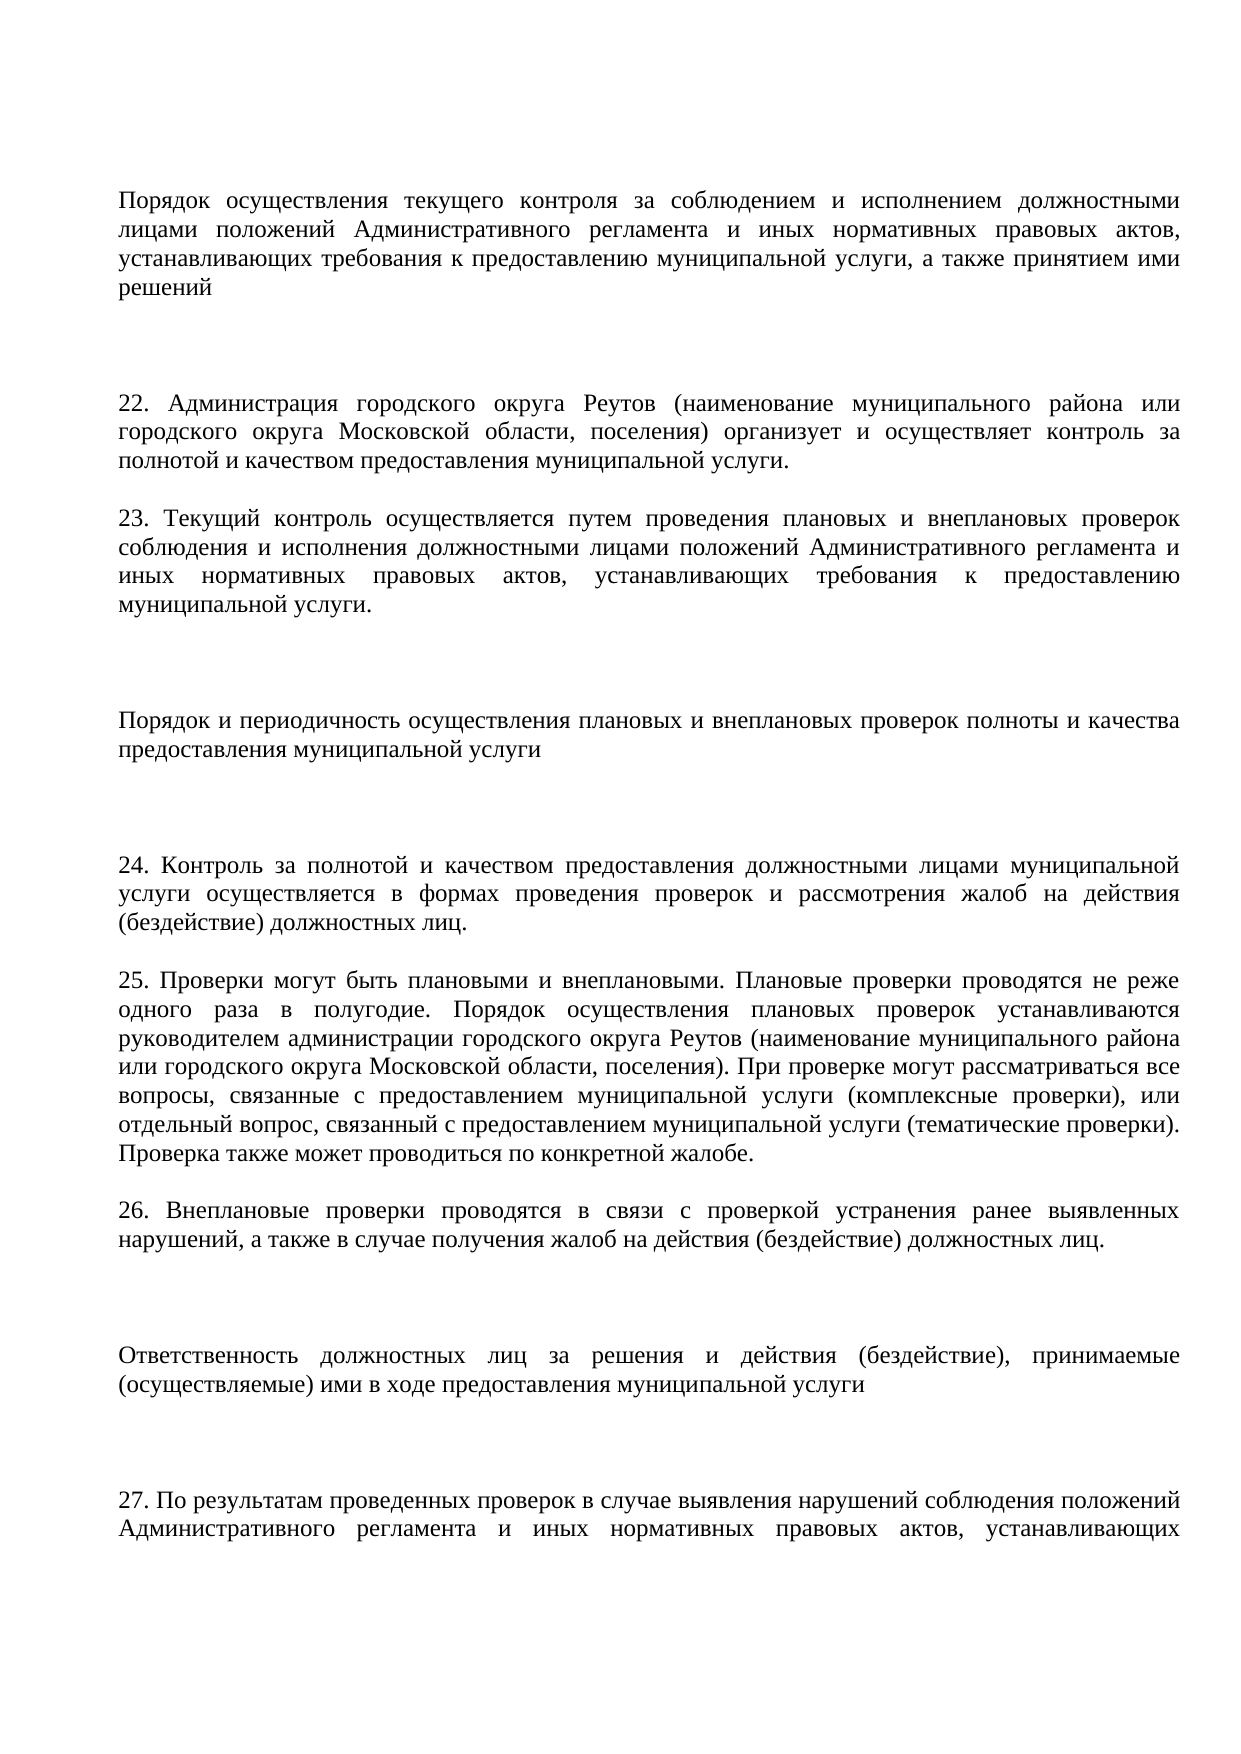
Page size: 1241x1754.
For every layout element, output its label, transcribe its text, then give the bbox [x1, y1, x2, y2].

text 26. Внеплановые проверки проводятся в связи с проверкой устранения ранее выявленных нарушений, а также в случае получения жалоб на действия (бездействие) должностных лиц. [118, 1196, 1181, 1253]
text Порядок осуществления текущего контроля за соблюдением и исполнением должностными лицами положений Административного регламента и иных нормативных правовых актов, устанавливающих требования к предоставлению муниципальной услуги, а также принятием ими решений [118, 186, 1181, 301]
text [118, 1485, 1181, 1542]
text 23. Текущий контроль осуществляется путем проведения плановых и внеплановых проверок соблюдения и исполнения должностными лицами положений Административного регламента и иных нормативных правовых актов, устанавливающих требования к предоставлению муниципальной услуги. [118, 503, 1181, 618]
text Порядок и периодичность осуществления плановых и внеплановых проверок полноты и качества предоставления муниципальной услуги [118, 705, 1181, 763]
text 22. Администрация городского округа Реутов (наименование муниципального района или городского округа Московской области, поселения) организует и осуществляет контроль за полнотой и качеством предоставления муниципальной услуги. [118, 388, 1181, 474]
text 24. Контроль за полнотой и качеством предоставления должностными лицами муниципальной услуги осуществляется в формах проведения проверок и рассмотрения жалоб на действия (бездействие) должностных лиц. [118, 850, 1181, 936]
text 25. Проверки могут быть плановыми и внеплановыми. Плановые проверки проводятся не реже одного раза в полугодие. Порядок осуществления плановых проверок устанавливаются руководителем администрации городского округа Реутов (наименование муниципального района или городского округа Московской области, поселения). При проверке могут рассматриваться все вопросы, связанные с предоставлением муниципальной услуги (комплексные проверки), или отдельный вопрос, связанный с предоставлением муниципальной услуги (тематические проверки). Проверка также может проводиться по конкретной жалобе. [118, 965, 1181, 1166]
text Ответственность должностных лиц за решения и действия (бездействие), принимаемые (осуществляемые) ими в ходе предоставления муниципальной услуги [118, 1340, 1181, 1398]
